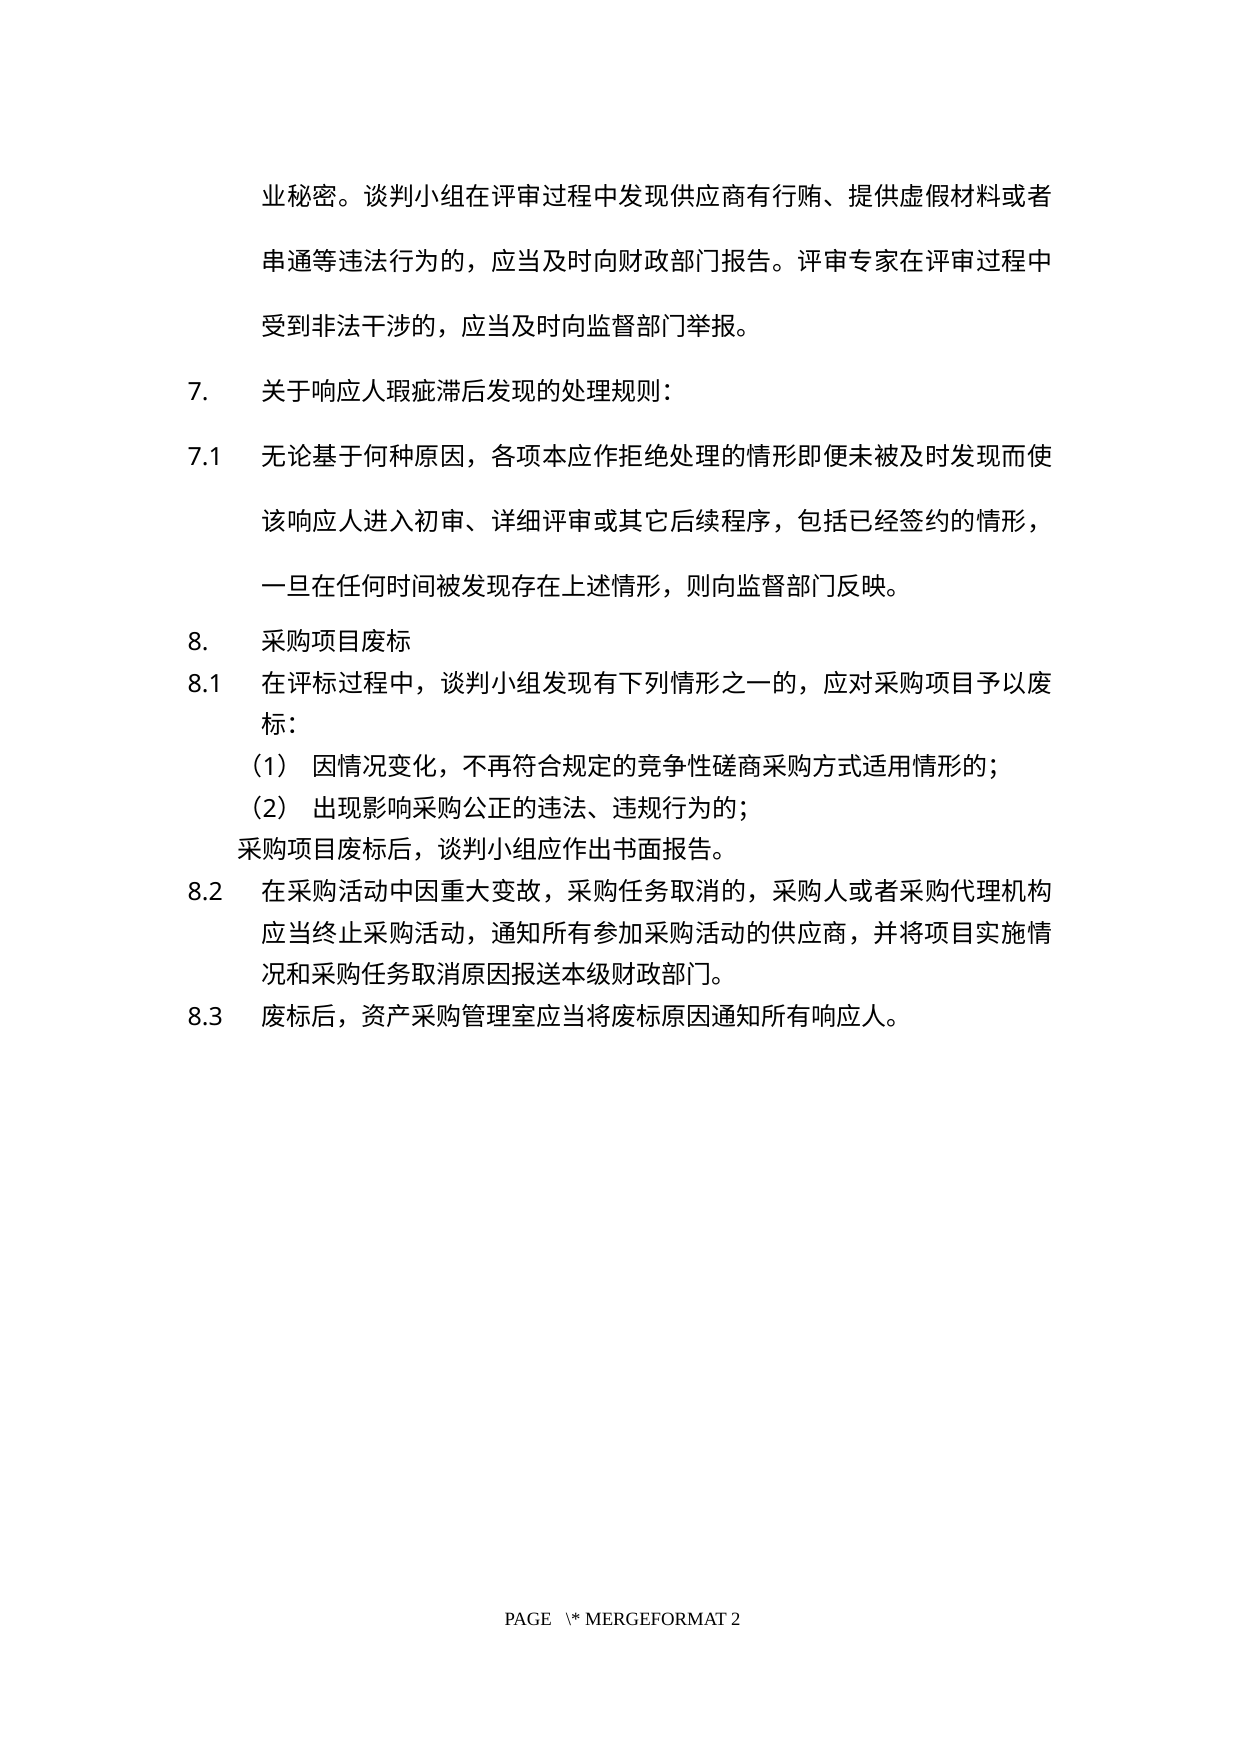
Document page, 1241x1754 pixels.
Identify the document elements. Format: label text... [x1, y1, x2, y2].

list 关于响应人瑕疵滞后发现的处理规则： [187, 357, 1053, 422]
list 因情况变化，不再符合规定的竞争性磋商采购方式适用情形的； [237, 742, 1053, 784]
list 废标后，资产采购管理室应当将废标原因通知所有响应人。 [187, 992, 1053, 1034]
list 无论基于何种原因，各项本应作拒绝处理的情形即便未被及时发现而使该响应人进入初审、详细评审或其它后续程序，包括已经签约的情形，一旦在任何时间被发现存在上述情形，则向监督部门反映。 [187, 422, 1053, 617]
list 在评标过程中，谈判小组发现有下列情形之一的，应对采购项目予以废标： [187, 659, 1053, 742]
list 采购项目废标 [187, 617, 1053, 659]
list 出现影响采购公正的违法、违规行为的； [237, 784, 1053, 825]
list 在采购活动中因重大变故，采购任务取消的，采购人或者采购代理机构应当终止采购活动，通知所有参加采购活动的供应商，并将项目实施情况和采购任务取消原因报送本级财政部门。 [187, 867, 1053, 992]
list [187, 162, 1053, 357]
text 采购项目废标后，谈判小组应作出书面报告。 [237, 825, 1053, 867]
